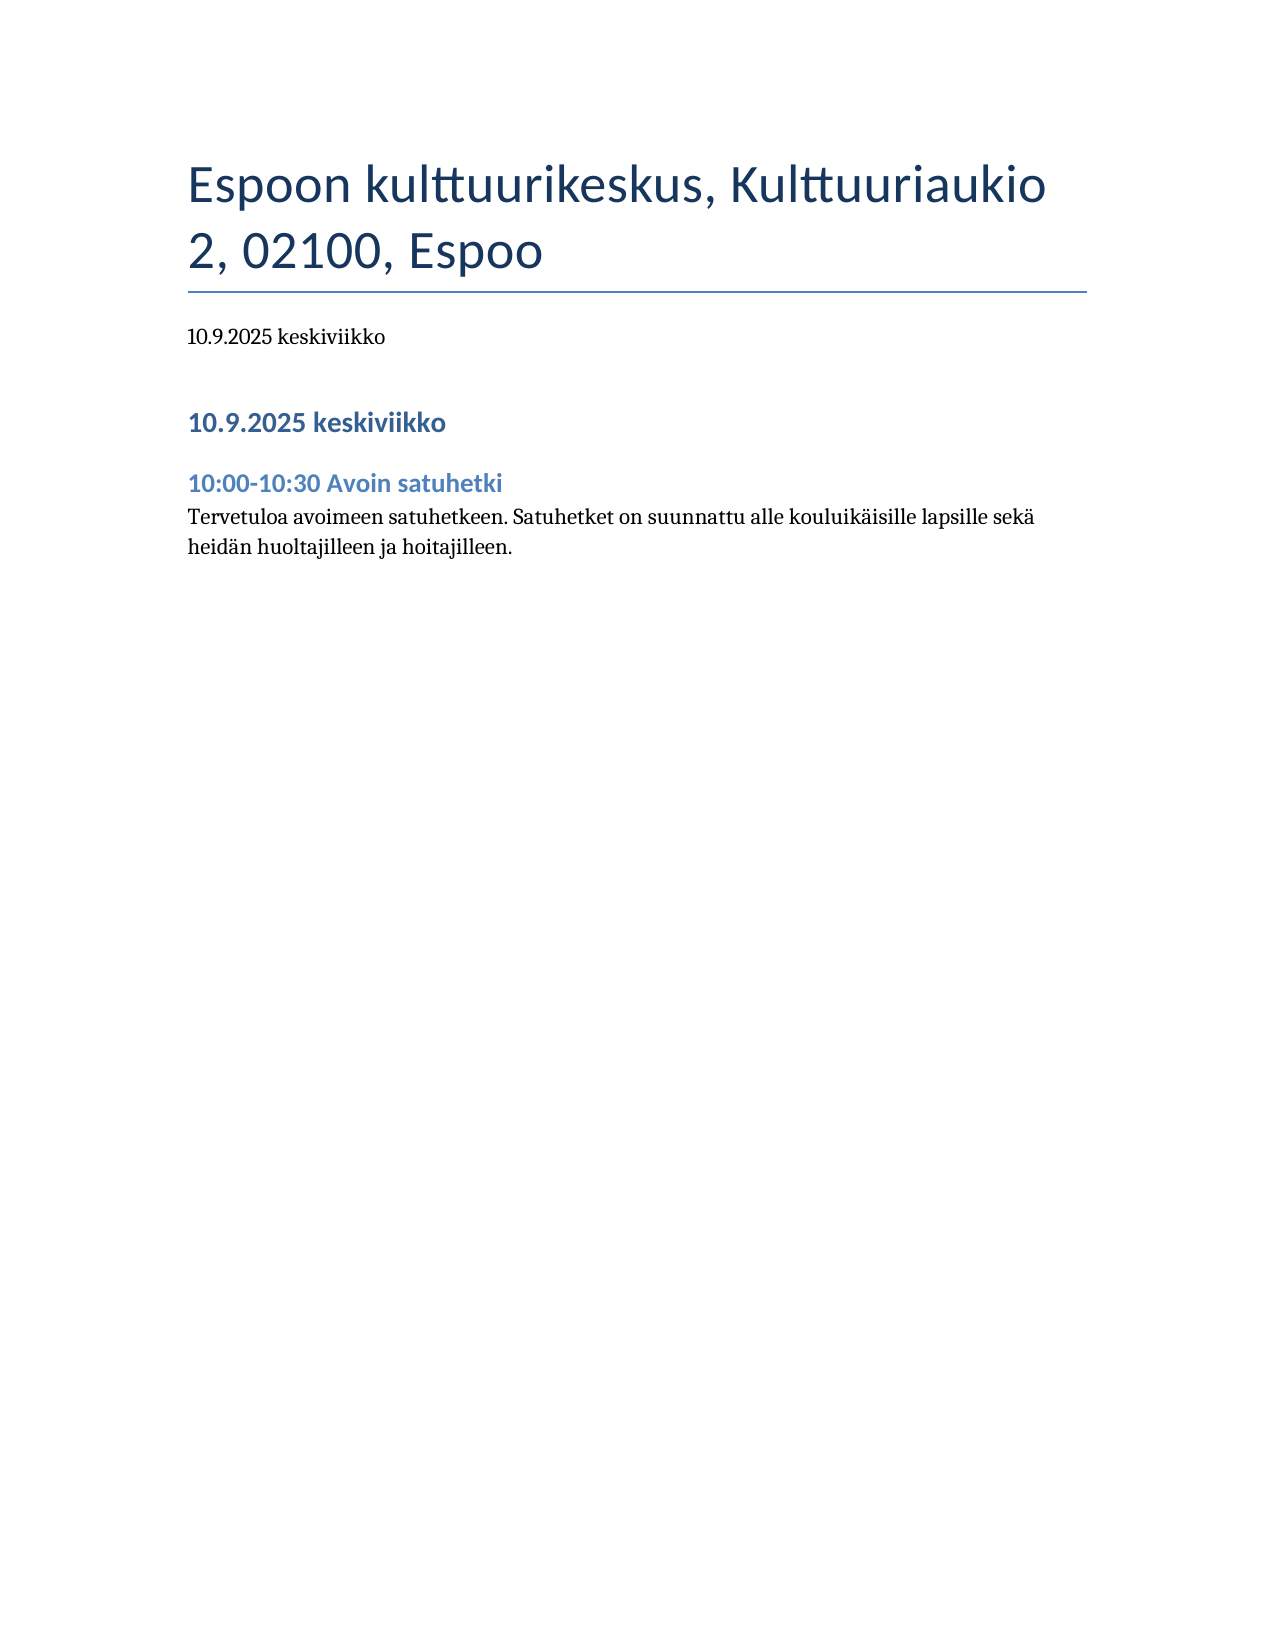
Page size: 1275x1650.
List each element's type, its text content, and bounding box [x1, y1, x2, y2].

text 10.9.2025 keskiviikko [187, 324, 1087, 350]
subtitle 10.9.2025 keskiviikko [187, 404, 1087, 440]
title Espoon kulttuurikeskus, Kulttuuriaukio 2, 02100, Espoo [187, 150, 1087, 293]
text Tervetuloa avoimeen satuhetkeen. Satuhetket on suunnattu alle kouluikäisille lapsille sekä heidän huoltajilleen ja hoitajilleen. [187, 504, 1087, 560]
subtitle 10:00-10:30 Avoin satuhetki [187, 466, 1087, 499]
